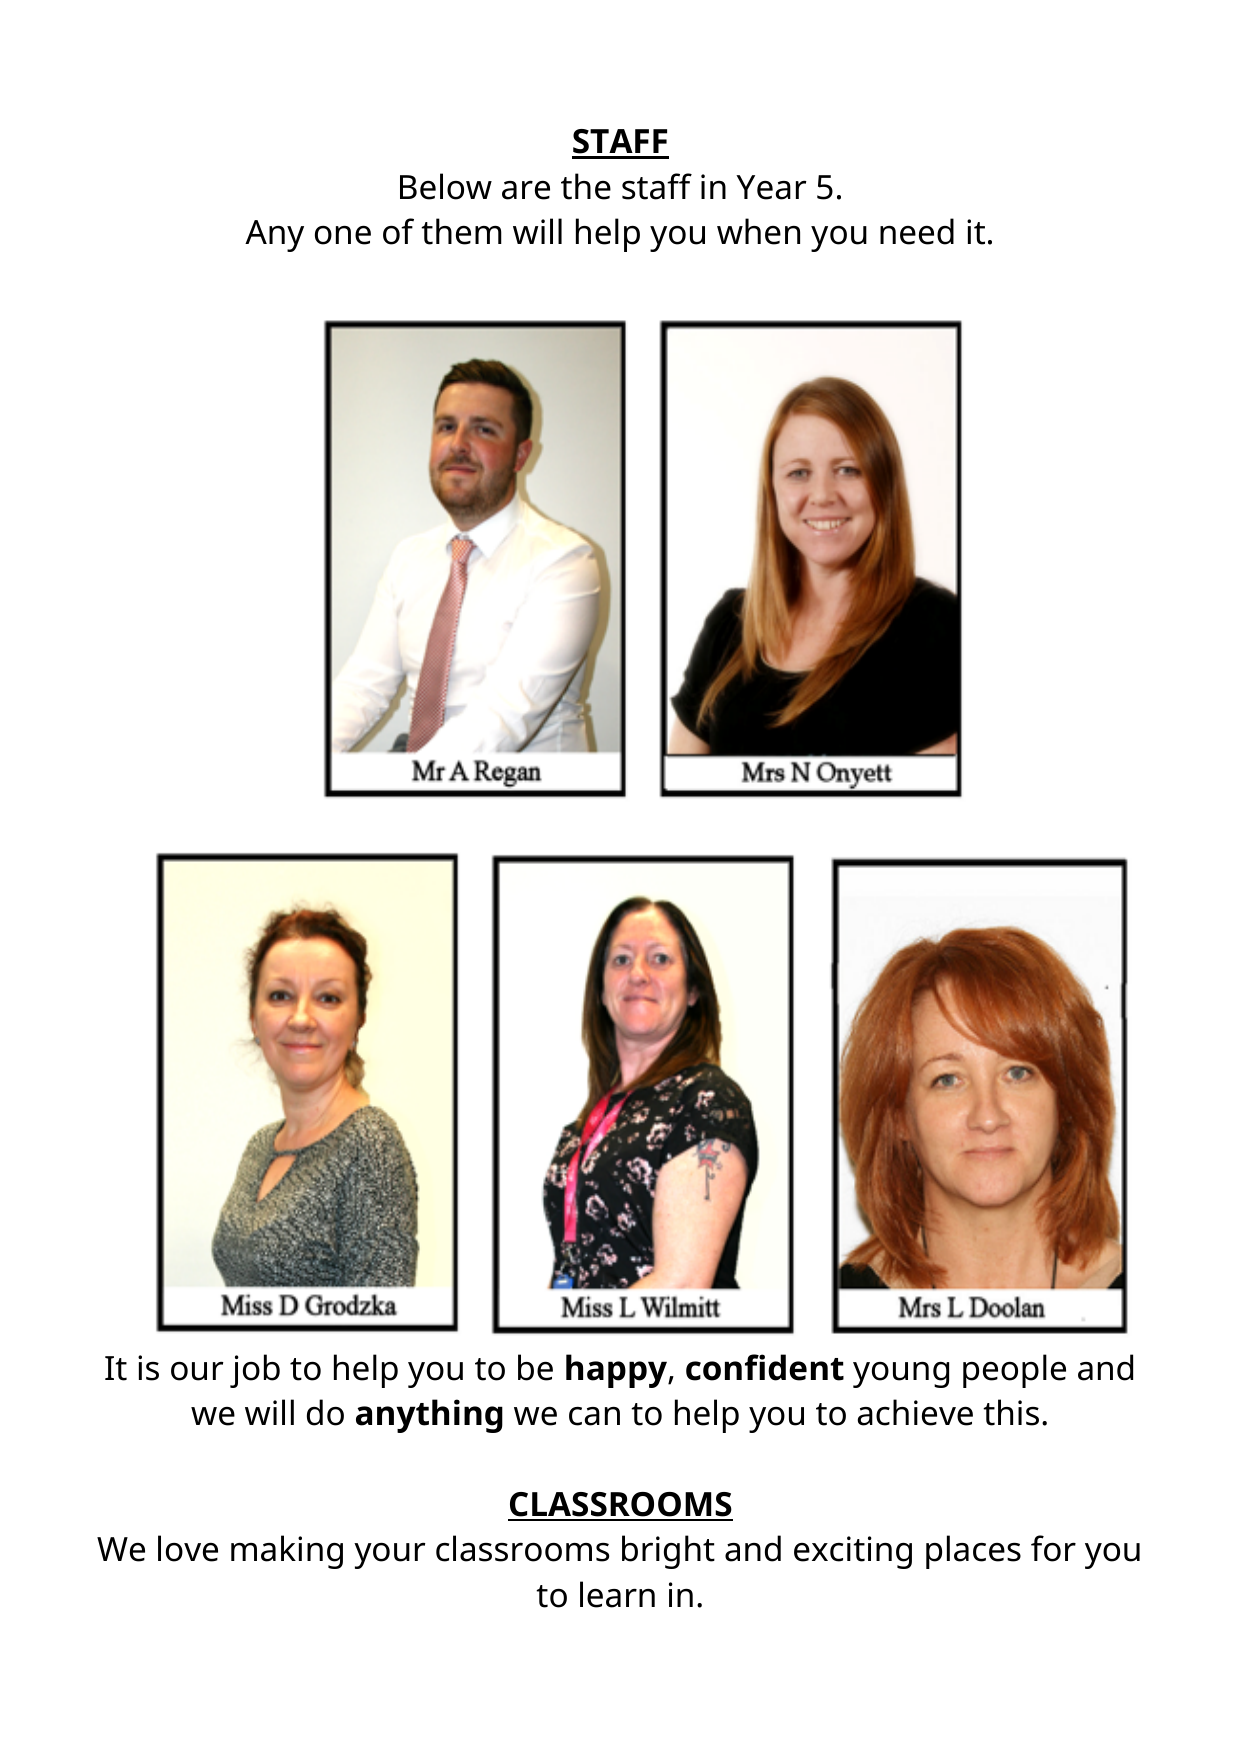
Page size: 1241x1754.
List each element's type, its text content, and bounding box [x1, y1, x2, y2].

text Below are the staff in Year 5. [89, 164, 1152, 209]
text CLASSROOMS [89, 1481, 1152, 1526]
picture [111, 305, 1135, 1344]
text STAFF [89, 118, 1152, 164]
text Any one of them will help you when you need it. [89, 209, 1152, 254]
text We love making your classrooms bright and exciting places for you to learn in. [89, 1526, 1152, 1617]
